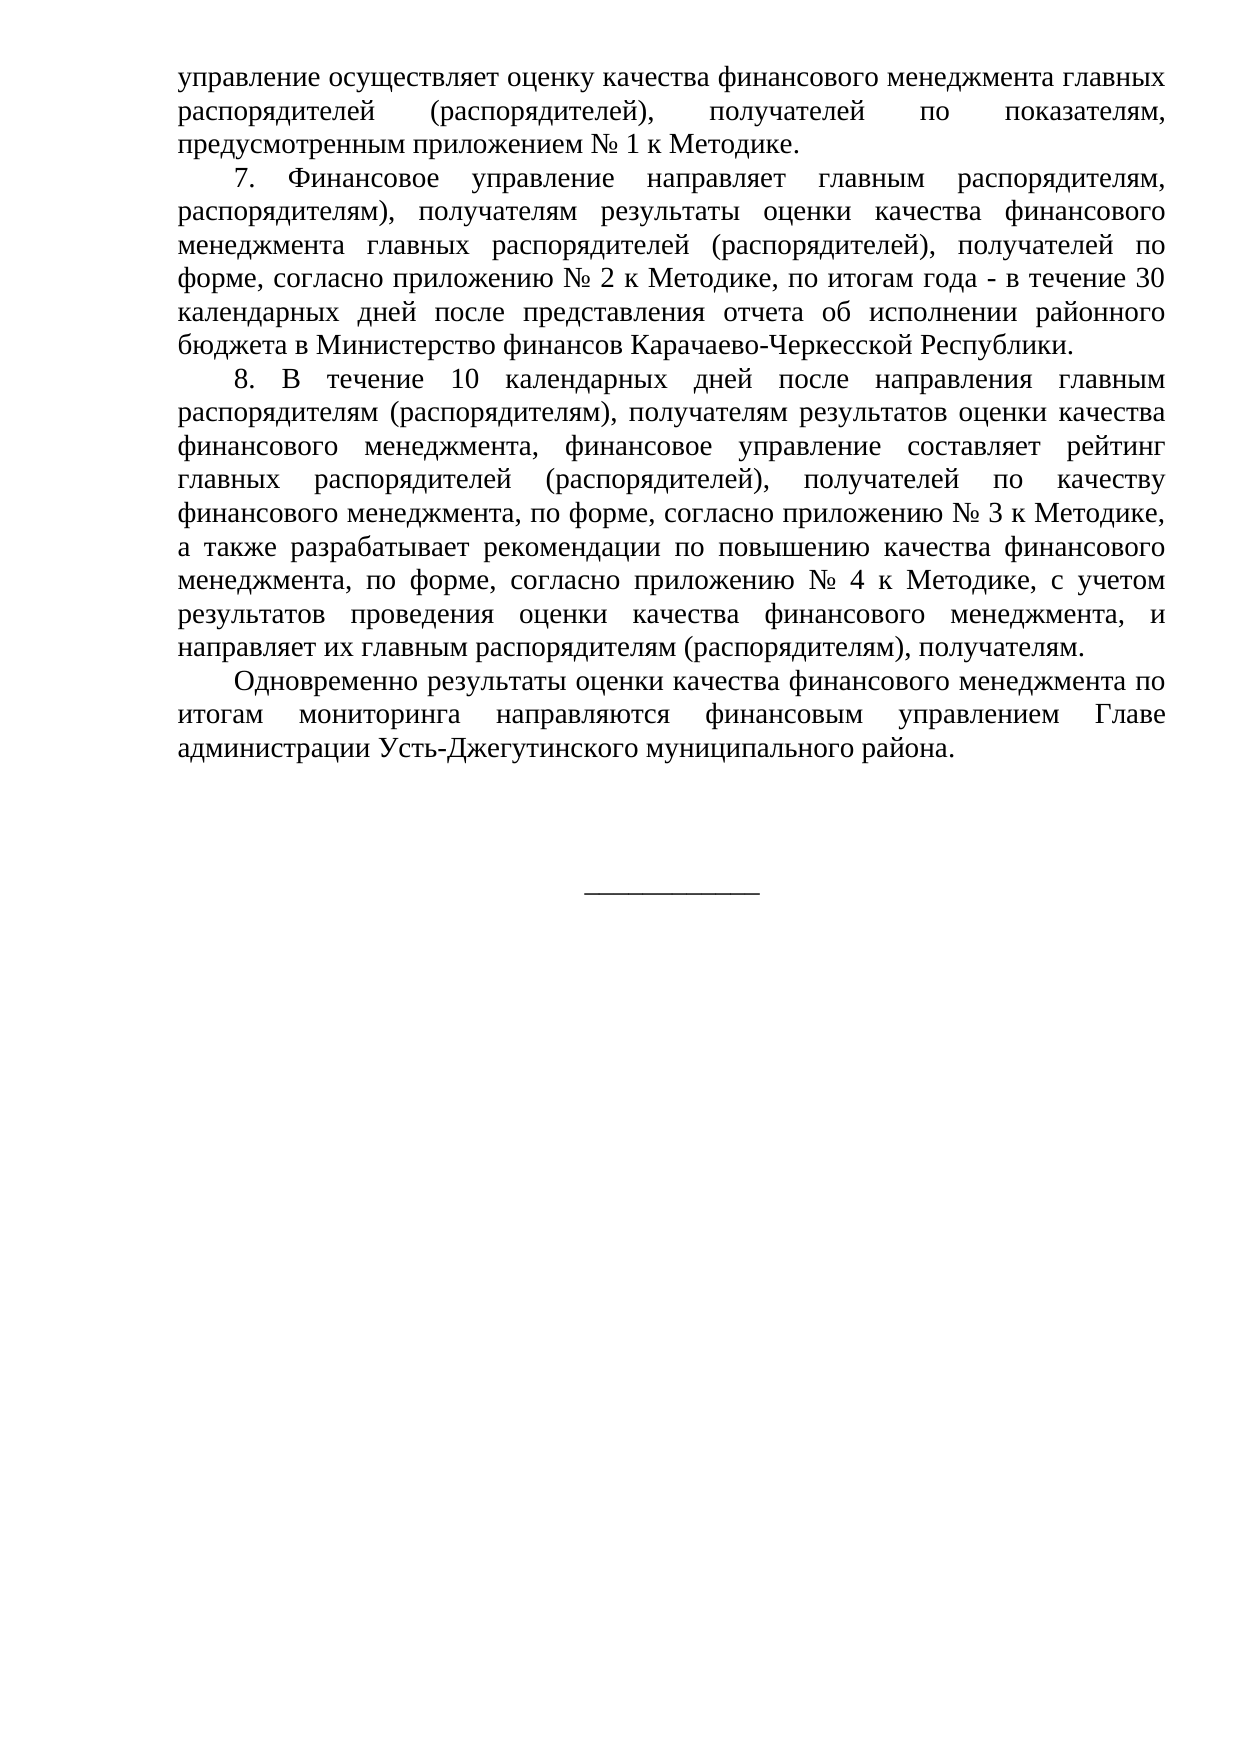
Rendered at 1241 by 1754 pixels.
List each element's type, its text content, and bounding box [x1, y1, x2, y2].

text ____________ [177, 864, 1166, 898]
text Одновременно результаты оценки качества финансового менеджмента по итогам мониторинга направляются финансовым управлением Главе администрации Усть-Джегутинского муниципального района. [177, 663, 1166, 763]
text 7. Финансовое управление направляет главным распорядителям, распорядителям), получателям результаты оценки качества финансового менеджмента главных распорядителей (распорядителей), получателей по форме, согласно приложению № 2 к Методике, по итогам года - в течение 30 календарных дней после представления отчета об исполнении районного бюджета в Министерство финансов Карачаево-Черкесской Республики. [177, 160, 1166, 361]
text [177, 59, 1166, 160]
text 8. В течение 10 календарных дней после направления главным распорядителям (распорядителям), получателям результатов оценки качества финансового менеджмента, финансовое управление составляет рейтинг главных распорядителей (распорядителей), получателей по качеству финансового менеджмента, по форме, согласно приложению № 3 к Методике, а также разрабатывает рекомендации по повышению качества финансового менеджмента, по форме, согласно приложению № 4 к Методике, с учетом результатов проведения оценки качества финансового менеджмента, и направляет их главным распорядителям (распорядителям), получателям. [177, 361, 1166, 663]
